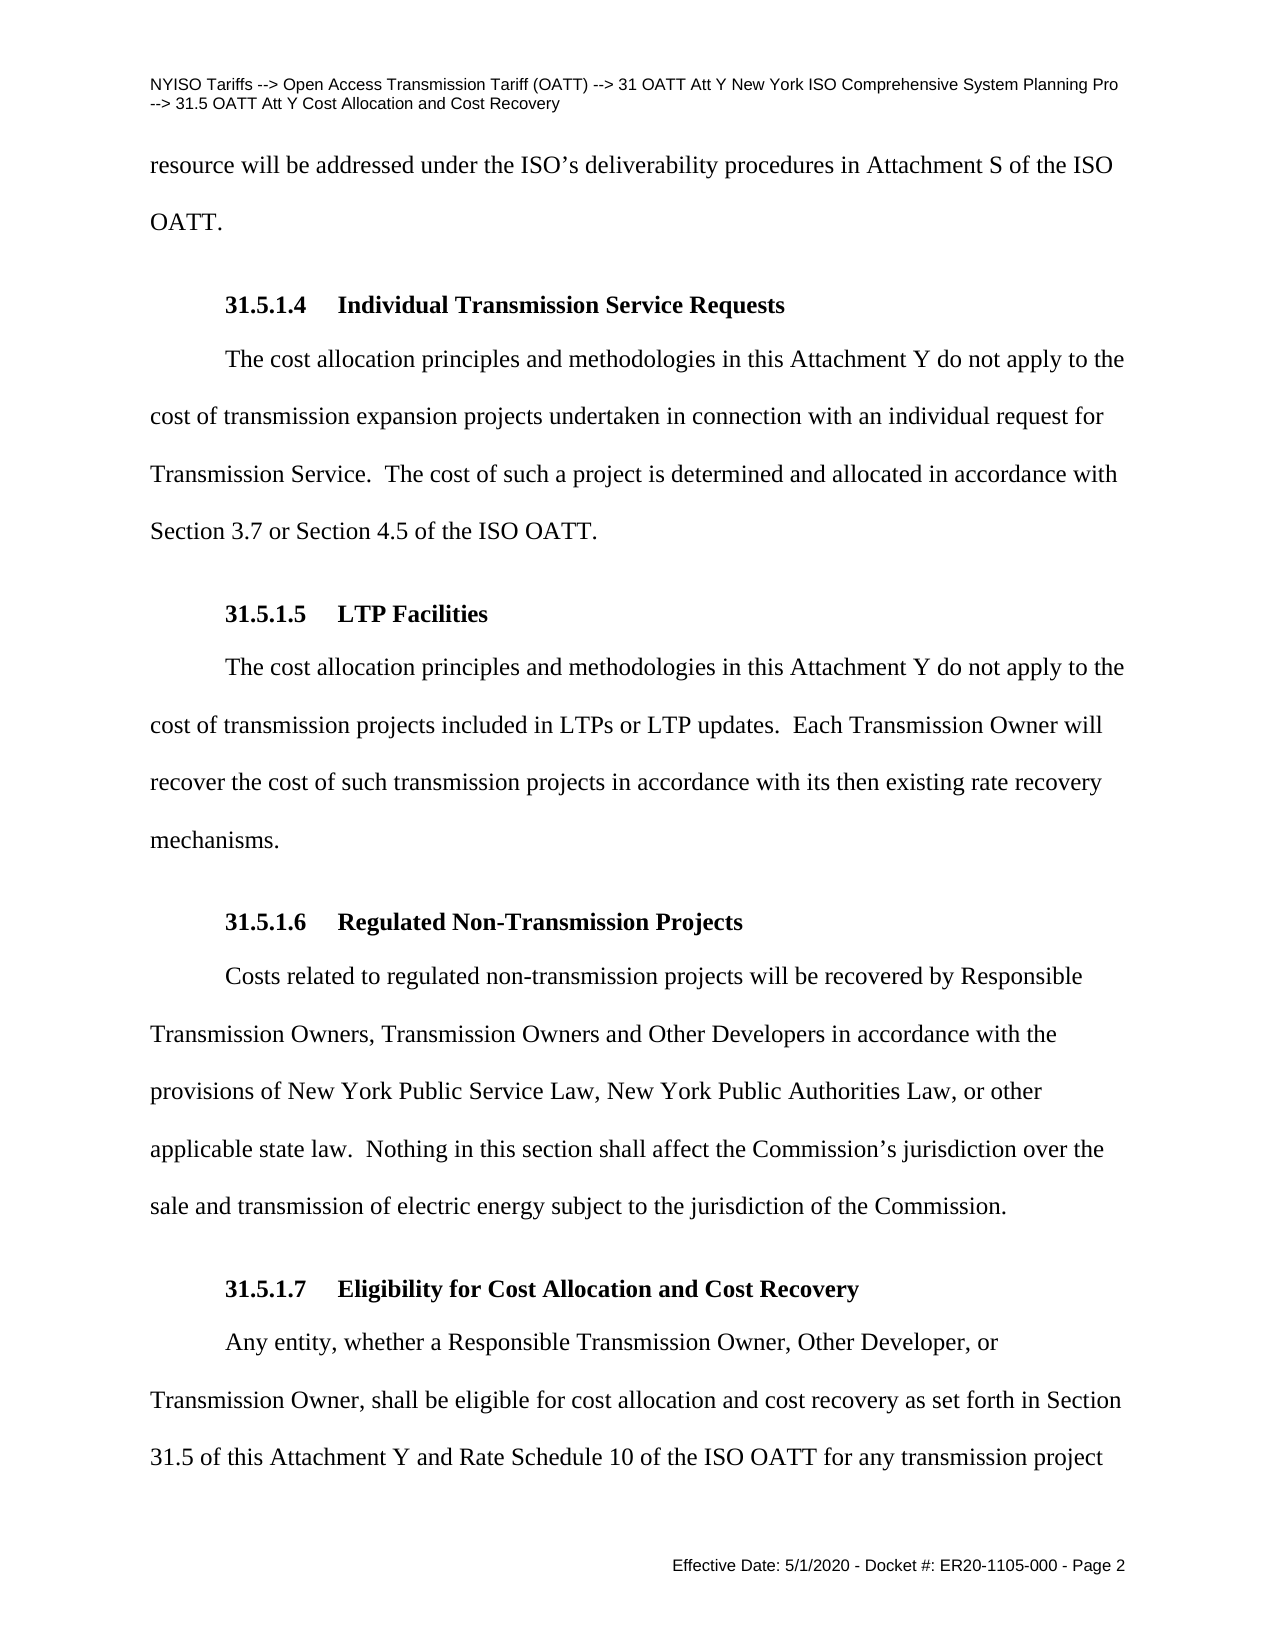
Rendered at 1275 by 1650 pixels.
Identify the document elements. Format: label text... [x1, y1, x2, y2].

text The cost allocation principles and methodologies in this Attachment Y do not apply to the cost of transmission expansion projects undertaken in connection with an individual request for Transmission Service. The cost of such a project is determined and allocated in accordance with Section 3.7 or Section 4.5 of the ISO OATT. [150, 344, 1125, 545]
subtitle 31.5.1.6 Regulated Non-Transmission Projects [225, 907, 1125, 936]
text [150, 1327, 1125, 1471]
text The cost allocation principles and methodologies in this Attachment Y do not apply to the cost of transmission projects included in LTPs or LTP updates. Each Transmission Owner will recover the cost of such transmission projects in accordance with its then existing rate recovery mechanisms. [150, 652, 1125, 854]
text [150, 150, 1125, 236]
subtitle 31.5.1.5 LTP Facilities [225, 599, 1125, 627]
text Costs related to regulated non-transmission projects will be recovered by Responsible Transmission Owners, Transmission Owners and Other Developers in accordance with the provisions of New York Public Service Law, New York Public Authorities Law, or other applicable state law. Nothing in this section shall affect the Commission’s jurisdiction over the sale and transmission of electric energy subject to the jurisdiction of the Commission. [150, 961, 1125, 1220]
subtitle 31.5.1.4 Individual Transmission Service Requests [225, 290, 1125, 319]
subtitle 31.5.1.7 Eligibility for Cost Allocation and Cost Recovery [225, 1274, 1125, 1302]
